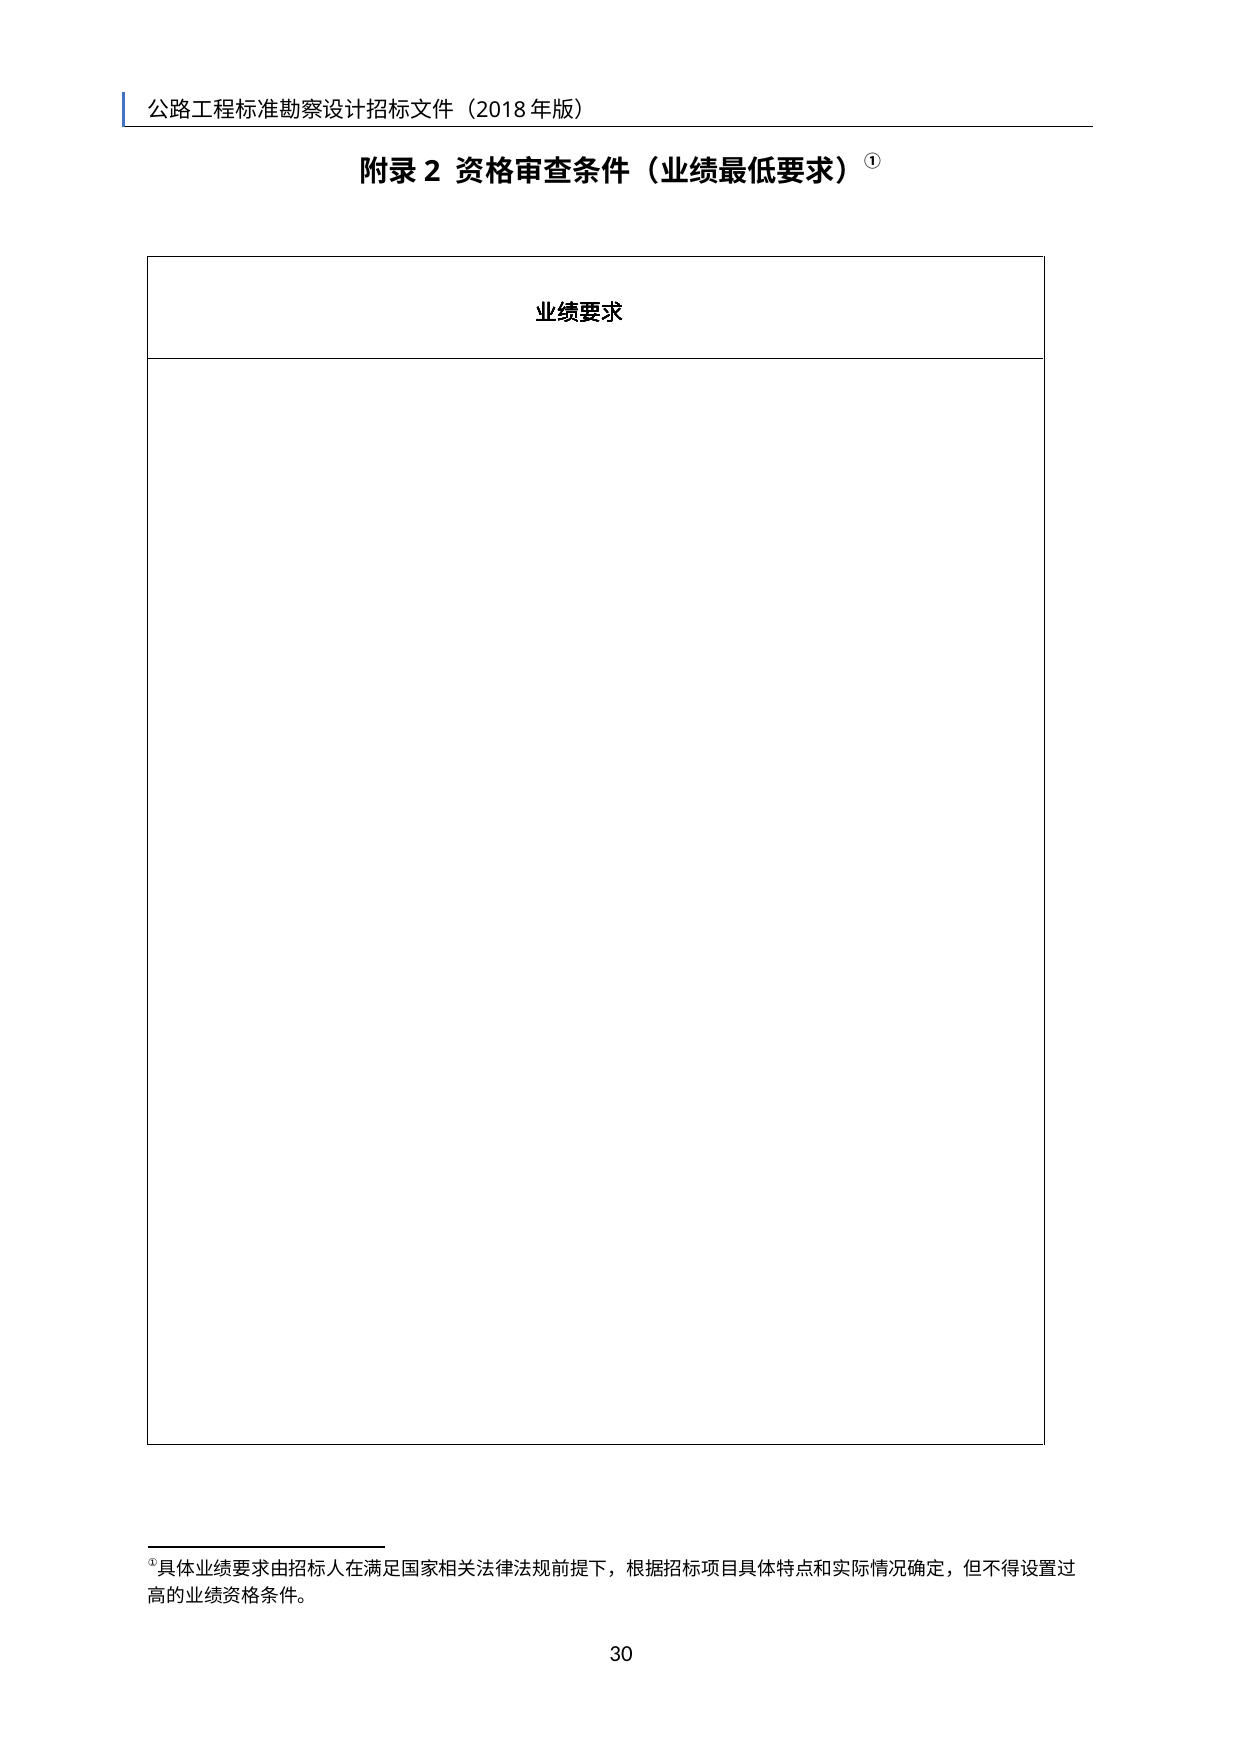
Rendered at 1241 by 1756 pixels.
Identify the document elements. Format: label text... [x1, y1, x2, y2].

text 附录2 资格审查条件（业绩最低要求） [148, 148, 1093, 190]
